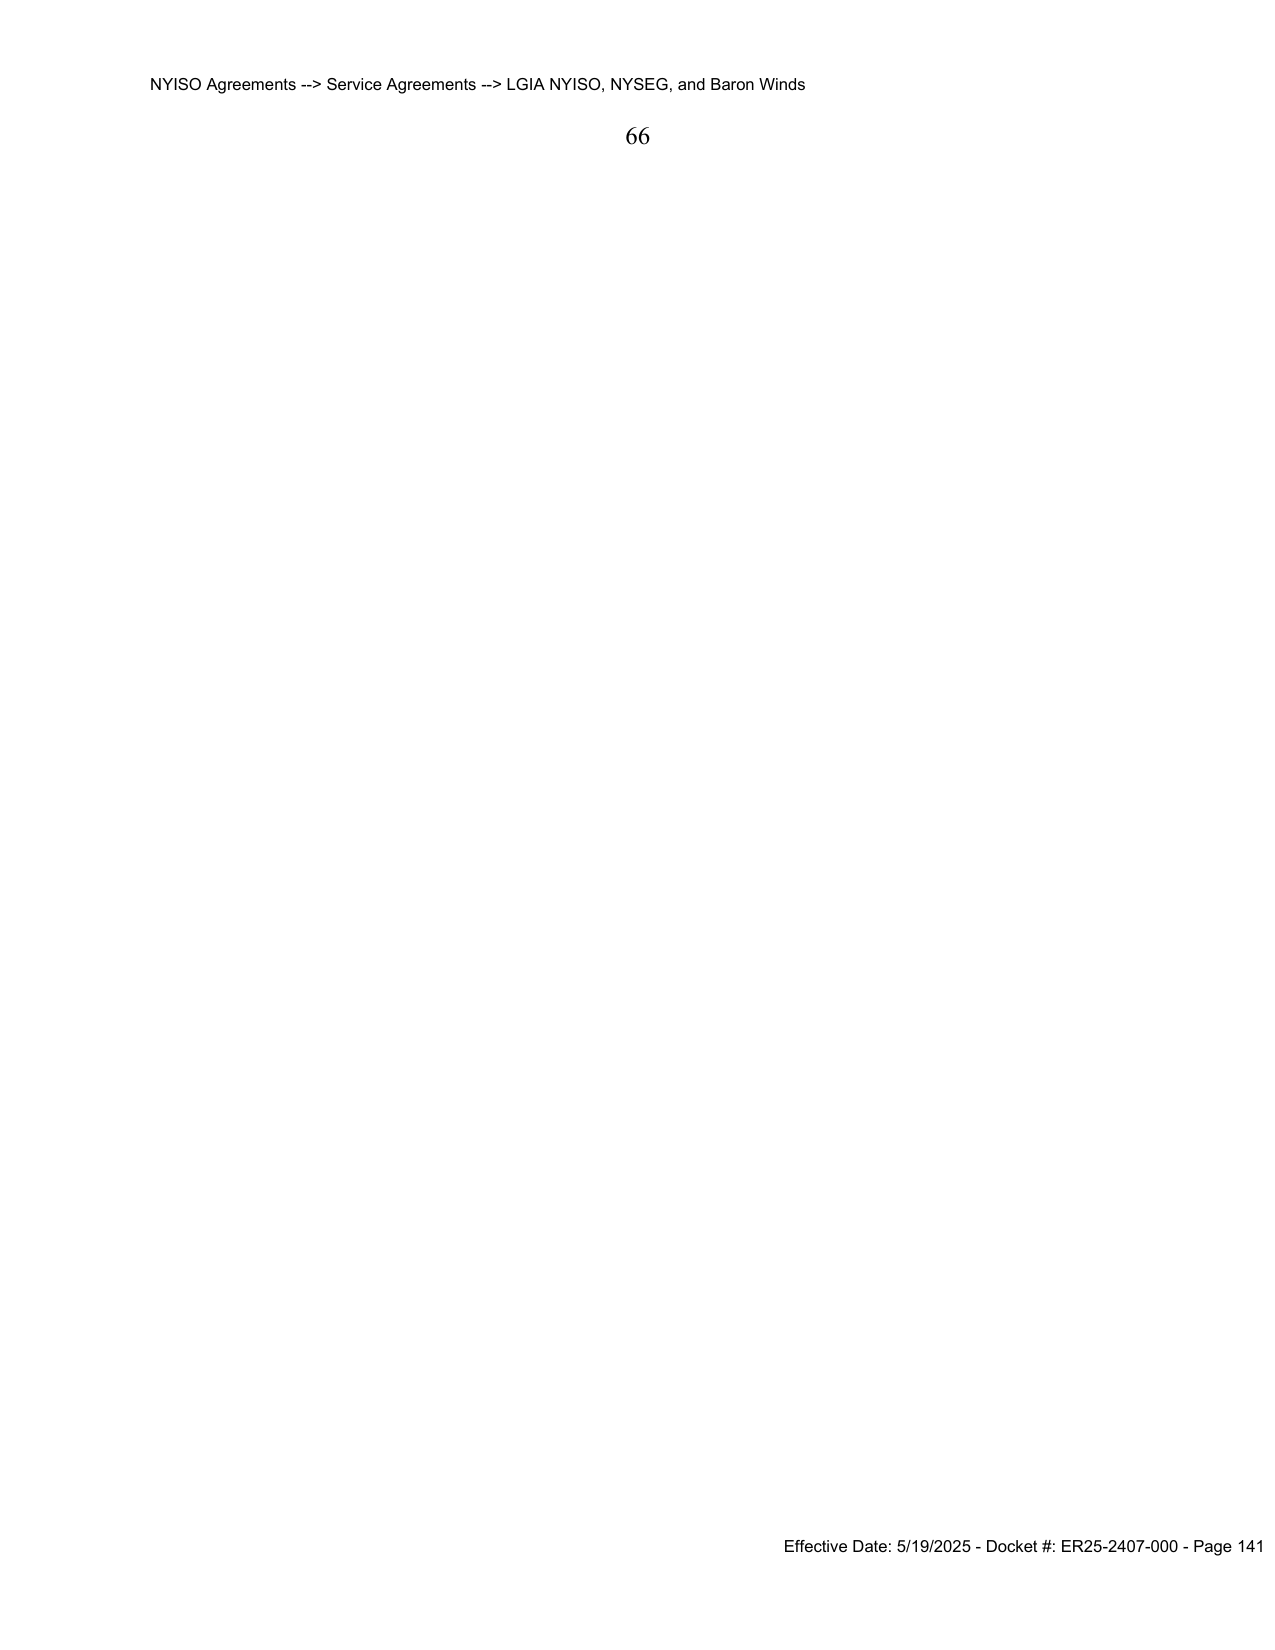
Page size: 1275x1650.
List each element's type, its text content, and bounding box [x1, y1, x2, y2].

list 66 [625, 121, 1264, 150]
